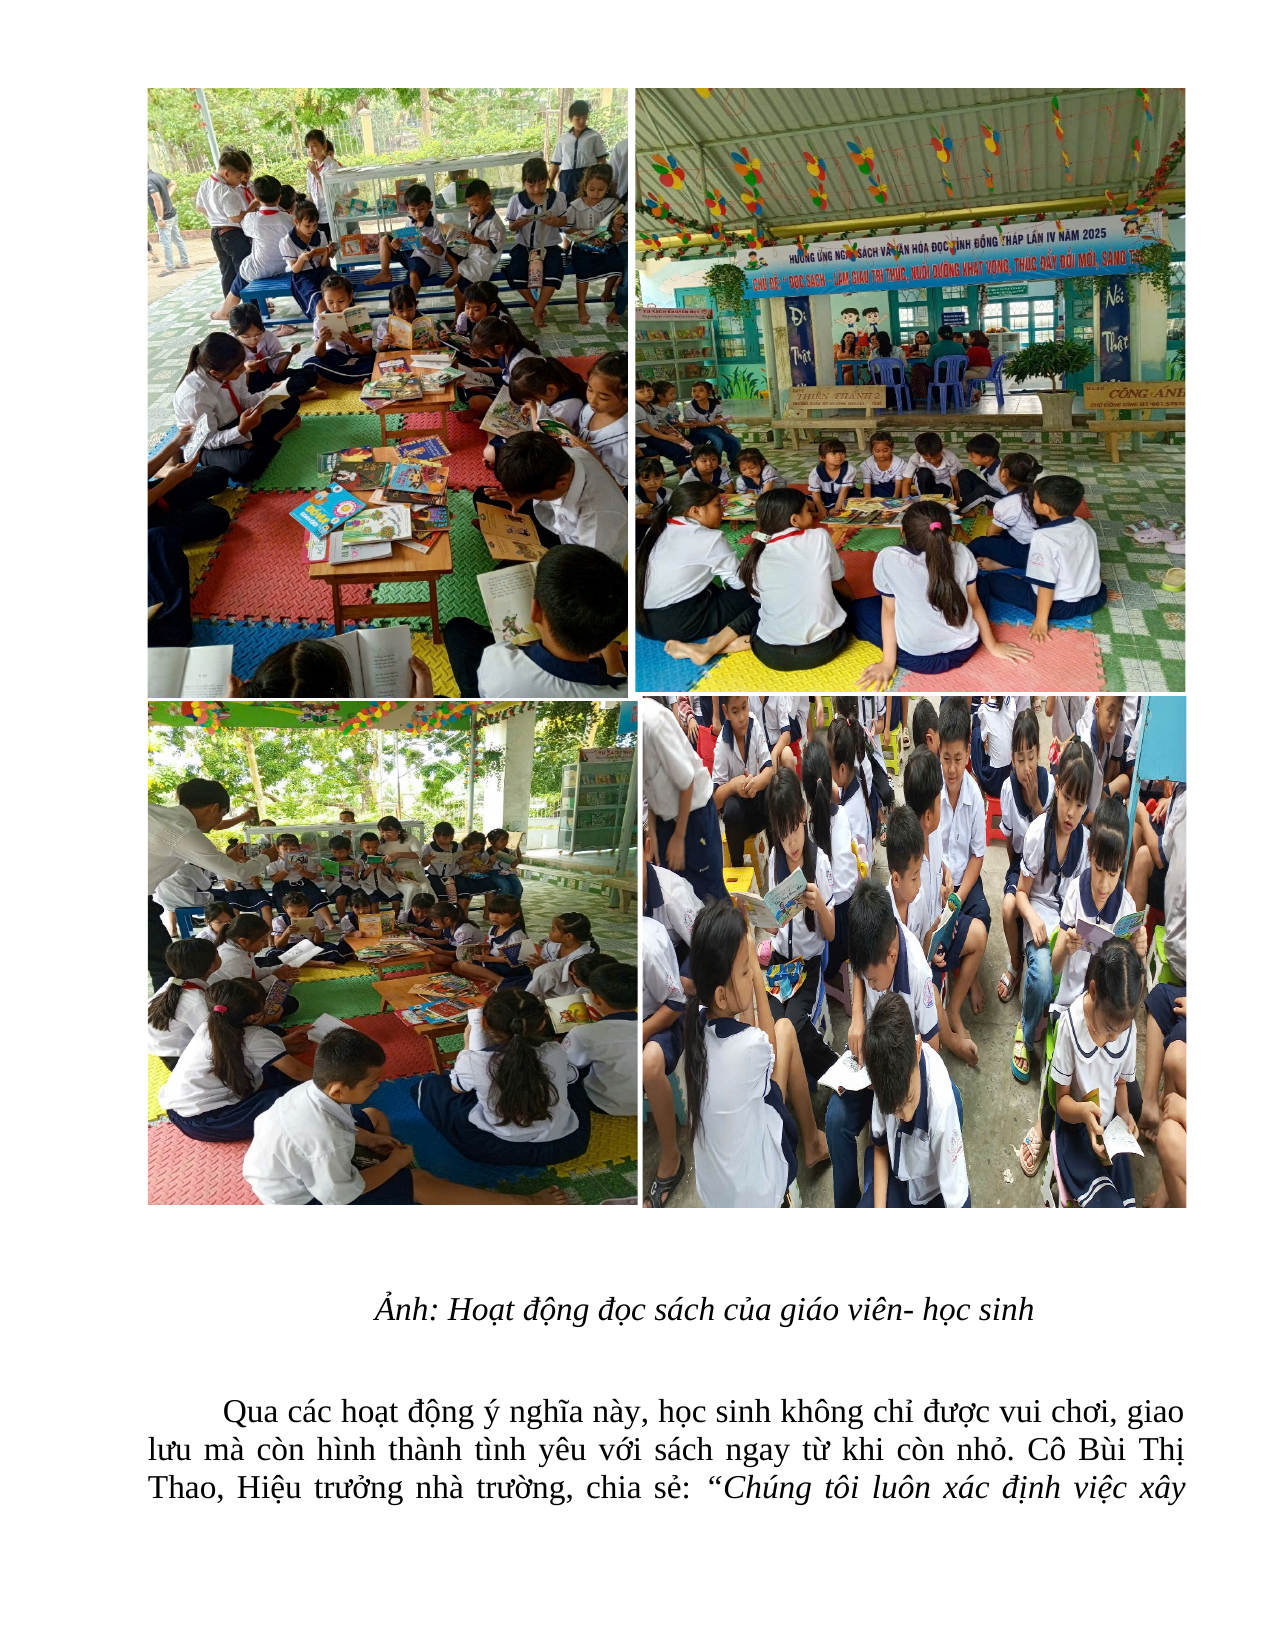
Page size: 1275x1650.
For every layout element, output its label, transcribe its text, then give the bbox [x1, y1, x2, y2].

picture [642, 696, 1187, 1208]
picture [635, 88, 1186, 692]
picture [147, 701, 638, 1205]
picture [147, 88, 628, 698]
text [148, 1391, 1186, 1506]
text Ảnh: Hoạt động đọc sách của giáo viên- học sinh [148, 1289, 1186, 1328]
